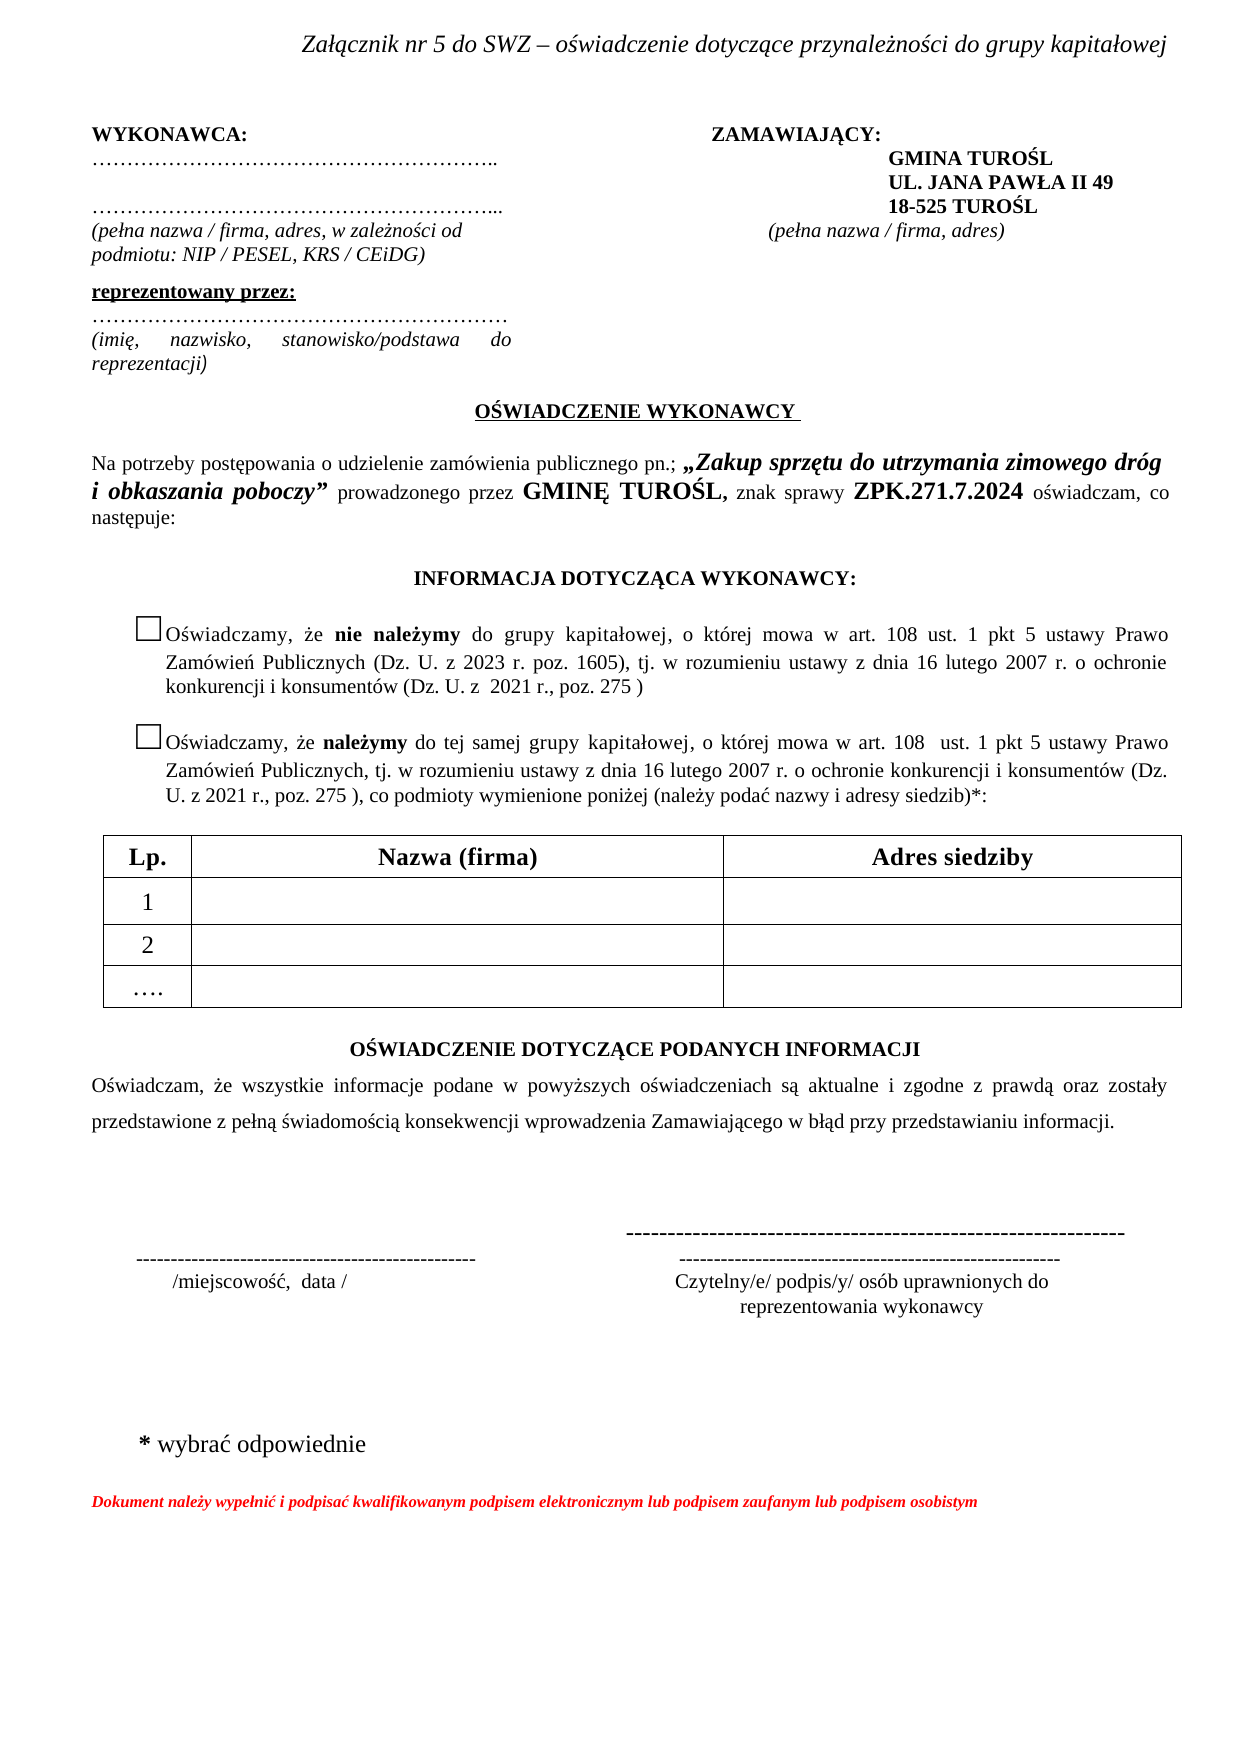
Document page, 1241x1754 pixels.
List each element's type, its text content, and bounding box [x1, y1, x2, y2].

text OŚWIADCZENIE WYKONAWCY [136, 399, 1134, 423]
list Oświadczamy, że nie należymy do grupy kapitałowej, o której mowa w art. 108 ust. 1 pkt 5 ustawy Prawo Zamówień Publicznych (Dz. U. z 2023 r. poz. 1605), tj. w rozumieniu ustawy z dnia 16 lutego 2007 r. o ochronie konkurencji i konsumentów (Dz. U. z 2021 r., poz. 275 ) [136, 602, 1169, 698]
text OŚWIADCZENIE DOTYCZĄCE PODANYCH INFORMACJI [136, 1037, 1134, 1061]
text ------------------------------------------------------------ [136, 1217, 1134, 1245]
table_header Lp. [104, 836, 191, 877]
text Oświadczam, że wszystkie informacje podane w powyższych oświadczeniach są aktualne i zgodne z prawdą oraz zostały przedstawione z pełną świadomością konsekwencji wprowadzenia Zamawiającego w błąd przy przedstawianiu informacji. [91, 1073, 1169, 1133]
text WYKONAWCA: ZAMAWIAJĄCY: [91, 122, 1134, 146]
text (imię, nazwisko, stanowisko/podstawa do reprezentacji) [91, 327, 514, 375]
subtitle Załącznik nr 5 do SWZ – oświadczenie dotyczące przynależności do grupy kapitałowej [98, 29, 1169, 58]
table_cell 2 [104, 925, 191, 964]
table_cell [724, 878, 1181, 924]
text INFORMACJA DOTYCZĄCA WYKONAWCY: [136, 565, 1134, 589]
table_cell [192, 966, 723, 1007]
text (pełna nazwa / firma, adres, w zależności od (pełna nazwa / firma, adres) [91, 218, 1134, 242]
table_cell …. [104, 966, 191, 1007]
table_cell [724, 925, 1181, 964]
text …………………………………………………... 18-525 TUROŚL [91, 194, 1134, 218]
text /miejscowość, data / Czytelny/e/ podpis/y/ osób uprawnionych do [136, 1269, 1134, 1293]
table_header Nazwa (firma) [192, 836, 723, 877]
text UL. JANA PAWŁA II 49 [136, 170, 1134, 194]
text Na potrzeby postępowania o udzielenie zamówienia publicznego pn.; „Zakup sprzętu do utrzymania zimowego dróg i obkaszania poboczy” prowadzonego przez GMINĘ TUROŚL, znak sprawy ZPK.271.7.2024 oświadczam, co następuje: [91, 447, 1169, 529]
table_cell [192, 925, 723, 964]
text * wybrać odpowiednie [138, 1429, 1134, 1457]
text ………………………………………………….. GMINA TUROŚL [91, 146, 1134, 170]
table_cell 1 [104, 878, 191, 924]
text reprezentowania wykonawcy [136, 1293, 1134, 1318]
table_cell [192, 878, 723, 924]
text ------------------------------------------------- ------------------------------------------------------- [136, 1245, 1114, 1269]
list Oświadczamy, że należymy do tej samej grupy kapitałowej, o której mowa w art. 108 ust. 1 pkt 5 ustawy Prawo Zamówień Publicznych, tj. w rozumieniu ustawy z dnia 16 lutego 2007 r. o ochronie konkurencji i konsumentów (Dz. U. z 2021 r., poz. 275 ), co podmioty wymienione poniżej (należy podać nazwy i adresy siedzib)*: [136, 711, 1169, 807]
table_cell [724, 966, 1181, 1007]
text reprezentowany przez: [91, 279, 1134, 303]
text …………………………………………………… [91, 303, 514, 327]
table_header Adres siedziby [724, 836, 1181, 877]
text Dokument należy wypełnić i podpisać kwalifikowanym podpisem elektronicznym lub podpisem zaufanym lub podpisem osobistym [91, 1492, 1134, 1511]
text podmiotu: NIP / PESEL, KRS / CEiDG) [91, 242, 514, 266]
